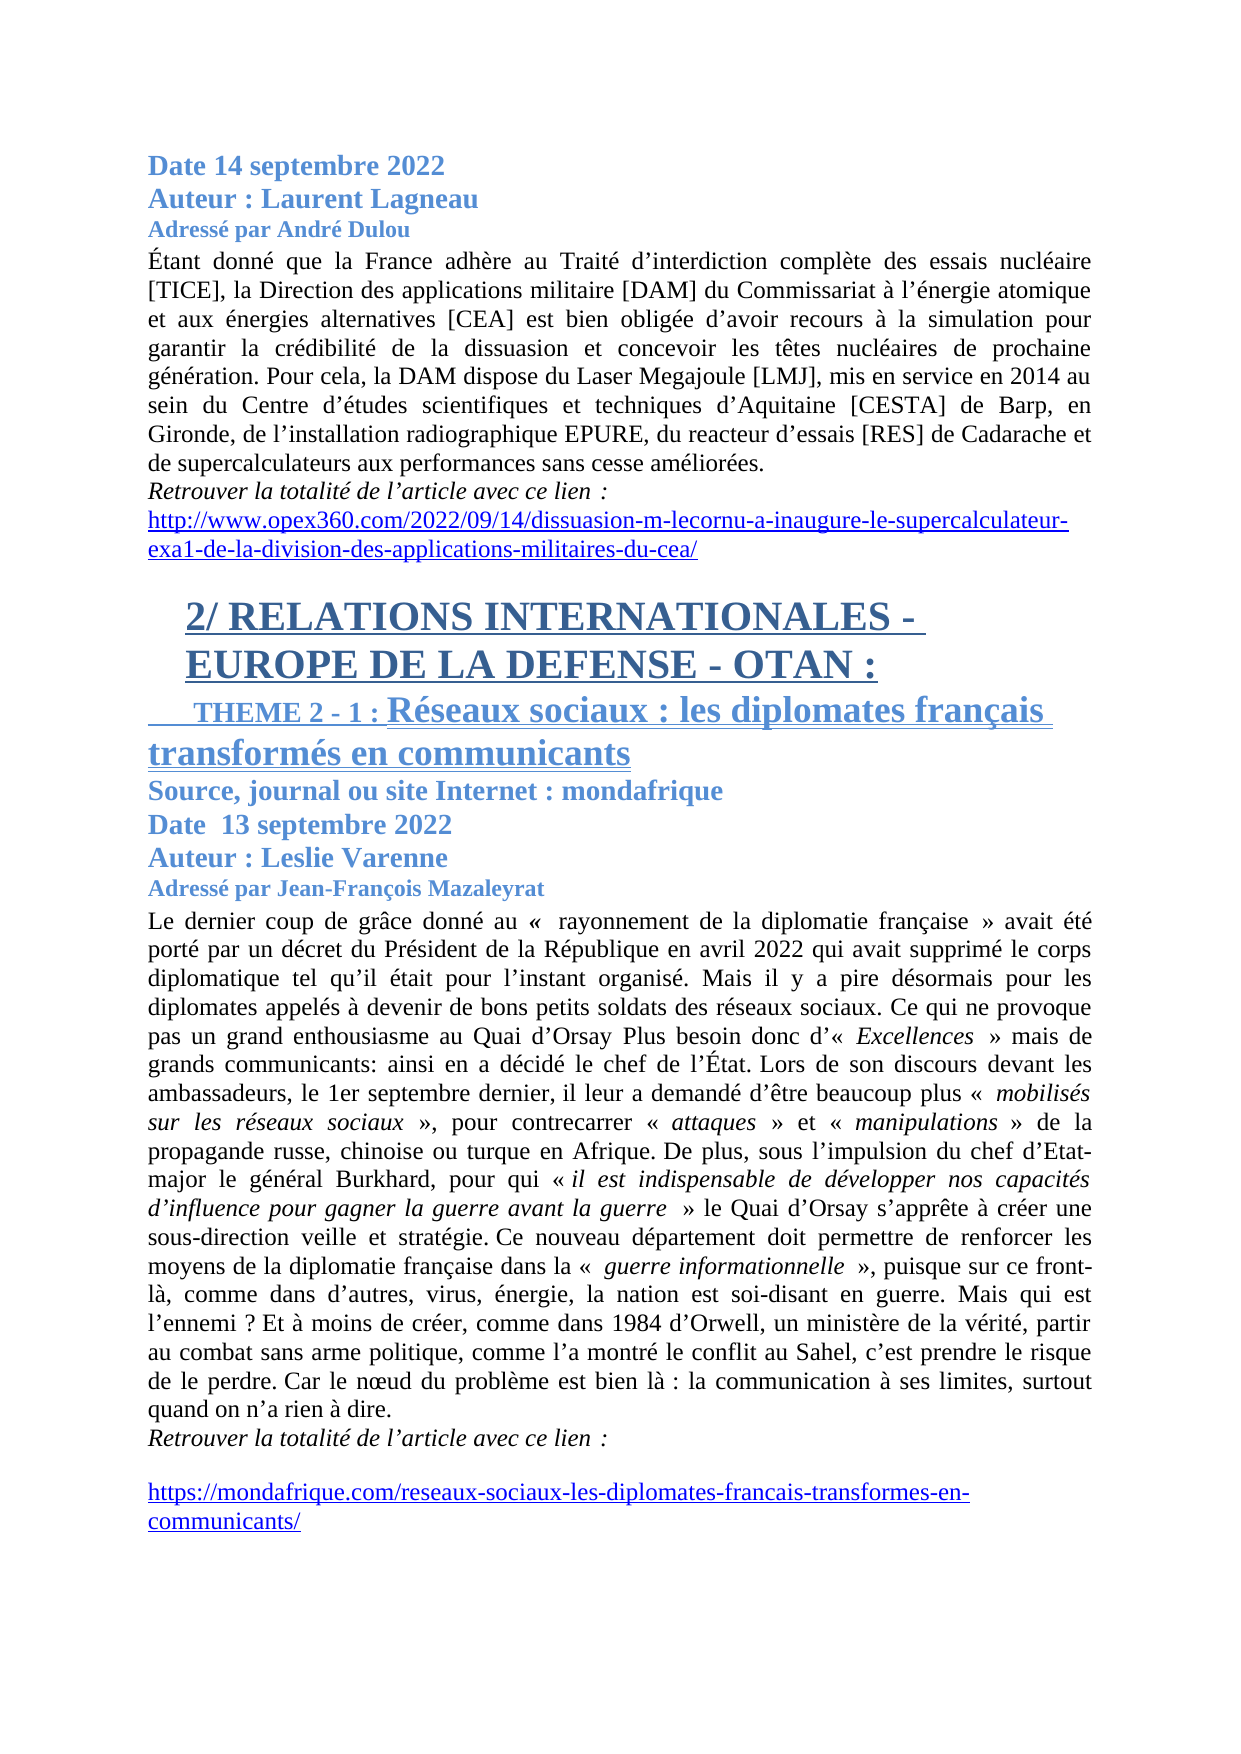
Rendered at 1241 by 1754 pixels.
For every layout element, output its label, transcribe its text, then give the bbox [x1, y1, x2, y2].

text Auteur : Laurent Lagneau [148, 181, 1093, 215]
text THEME 2 - 1 : Réseaux sociaux : les diplomates français transformés en communicants [148, 687, 1093, 773]
text Adressé par Jean-François Mazaleyrat [148, 874, 1093, 902]
text Auteur : Leslie Varenne [148, 841, 1093, 874]
text Source, journal ou site Internet : mondafrique [148, 773, 1093, 807]
text Retrouver la totalité de l’article avec ce lien : [148, 476, 1093, 505]
text https://mondafrique.com/reseaux-sociaux-les-diplomates-francais-transformes-en-communicants/ [148, 1477, 1093, 1534]
text Date 14 septembre 2022 [148, 148, 1093, 181]
text Étant donné que la France adhère au Traité d’interdiction complète des essais nucléaire [TICE], la Direction des applications militaire [DAM] du Commissariat à l’énergie atomique et aux énergies alternatives [CEA] est bien obligée d’avoir recours à la simulation pour garantir la crédibilité de la dissuasion et concevoir les têtes nucléaires de prochaine génération. Pour cela, la DAM dispose du Laser Megajoule [LMJ], mis en service en 2014 au sein du Centre d’études scientifiques et techniques d’Aquitaine [CESTA] de Barp, en Gironde, de l’installation radiographique EPURE, du reacteur d’essais [RES] de Cadarache et de supercalculateurs aux performances sans cesse améliorées. [148, 246, 1093, 476]
text Le dernier coup de grâce donné au « rayonnement de la diplomatie française » avait été porté par un décret du Président de la République en avril 2022 qui avait supprimé le corps diplomatique tel qu’il était pour l’instant organisé. Mais il y a pire désormais pour les diplomates appelés à devenir de bons petits soldats des réseaux sociaux. Ce qui ne provoque pas un grand enthousiasme au Quai d’Orsay Plus besoin donc d’« Excellences » mais de grands communicants: ainsi en a décidé le chef de l’État. Lors de son discours devant les ambassadeurs, le 1er septembre dernier, il leur a demandé d’être beaucoup plus « mobilisés sur les réseaux sociaux », pour contrecarrer « attaques » et « manipulations » de la propagande russe, chinoise ou turque en Afrique. De plus, sous l’impulsion du chef d’Etat-major le général Burkhard, pour qui « il est indispensable de développer nos capacités d’influence pour gagner la guerre avant la guerre » le Quai d’Orsay s’apprête à créer une sous-direction veille et stratégie. Ce nouveau département doit permettre de renforcer les moyens de la diplomatie française dans la « guerre informationnelle », puisque sur ce front-là, comme dans d’autres, virus, énergie, la nation est soi-disant en guerre. Mais qui est l’ennemi ? Et à moins de créer, comme dans 1984 d’Orwell, un ministère de la vérité, partir au combat sans arme politique, comme l’a montré le conflit au Sahel, c’est prendre le risque de le perdre. Car le nœud du problème est bien là : la communication à ses limites, surtout quand on n’a rien à dire. [148, 906, 1093, 1423]
text 2/ RELATIONS INTERNATIONALES - EUROPE DE LA DEFENSE - OTAN : [185, 591, 1093, 687]
text Retrouver la totalité de l’article avec ce lien : [148, 1423, 1093, 1452]
text Date 13 septembre 2022 [148, 807, 1093, 841]
text Adressé par André Dulou [148, 215, 1093, 242]
text http://www.opex360.com/2022/09/14/dissuasion-m-lecornu-a-inaugure-le-supercalculateur-exa1-de-la-division-des-applications-militaires-du-cea/ [148, 505, 1093, 563]
